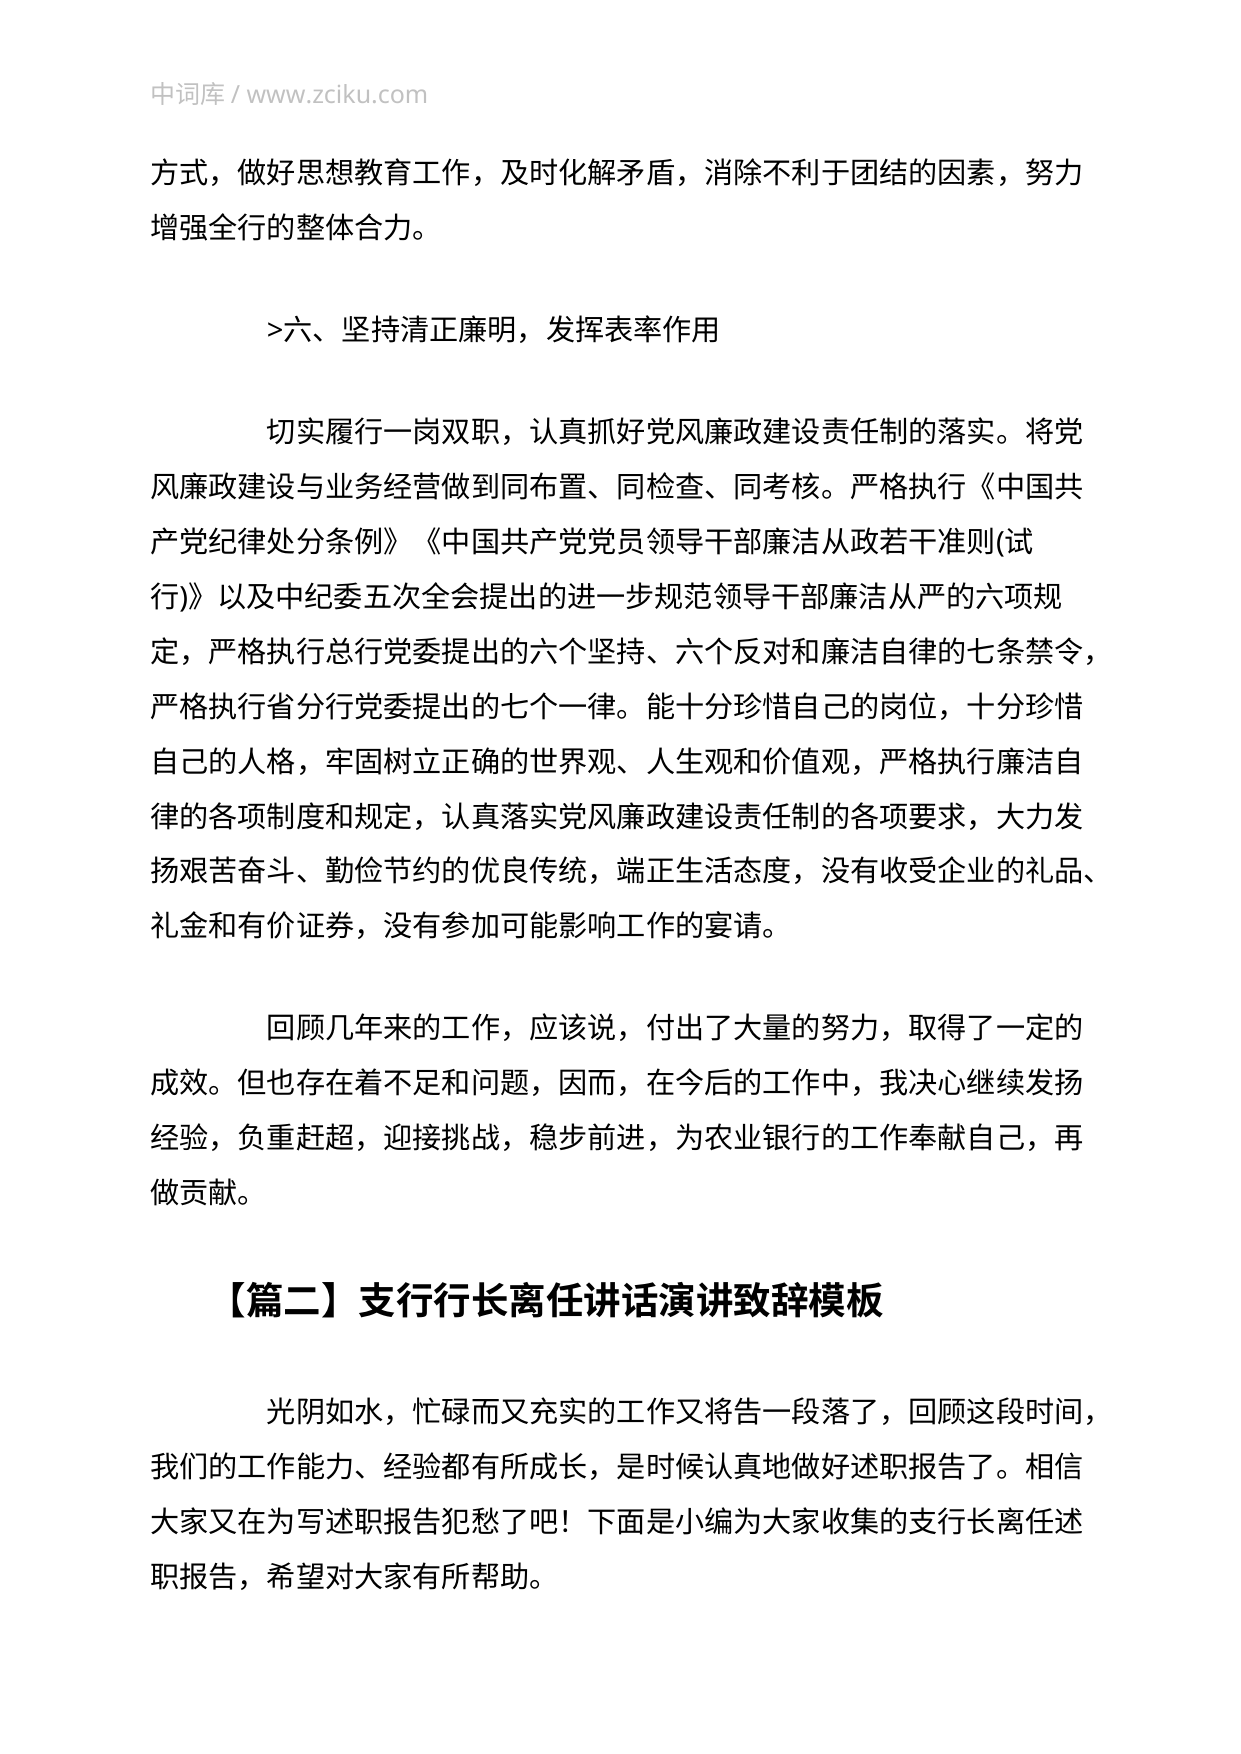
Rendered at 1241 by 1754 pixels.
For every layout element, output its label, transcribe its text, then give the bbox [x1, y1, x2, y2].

text 切实履行一岗双职，认真抓好党风廉政建设责任制的落实。将党风廉政建设与业务经营做到同布置、同检查、同考核。严格执行《中国共产党纪律处分条例》《中国共产党党员领导干部廉洁从政若干准则(试行)》以及中纪委五次全会提出的进一步规范领导干部廉洁从严的六项规定，严格执行总行党委提出的六个坚持、六个反对和廉洁自律的七条禁令，严格执行省分行党委提出的七个一律。能十分珍惜自己的岗位，十分珍惜自己的人格，牢固树立正确的世界观、人生观和价值观，严格执行廉洁自律的各项制度和规定，认真落实党风廉政建设责任制的各项要求，大力发扬艰苦奋斗、勤俭节约的优良传统，端正生活态度，没有收受企业的礼品、礼金和有价证券，没有参加可能影响工作的宴请。 [150, 409, 1090, 945]
text 回顾几年来的工作，应该说，付出了大量的努力，取得了一定的成效。但也存在着不足和问题，因而，在今后的工作中，我决心继续发扬经验，负重赶超，迎接挑战，稳步前进，为农业银行的工作奉献自己，再做贡献。 [150, 1005, 1090, 1212]
text >六、坚持清正廉明，发挥表率作用 [150, 307, 1090, 349]
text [150, 150, 1090, 247]
text 光阴如水，忙碌而又充实的工作又将告一段落了，回顾这段时间，我们的工作能力、经验都有所成长，是时候认真地做好述职报告了。相信大家又在为写述职报告犯愁了吧！下面是小编为大家收集的支行长离任述职报告，希望对大家有所帮助。 [150, 1388, 1090, 1596]
text 【篇二】支行行长离任讲话演讲致辞模板 [150, 1271, 1090, 1325]
